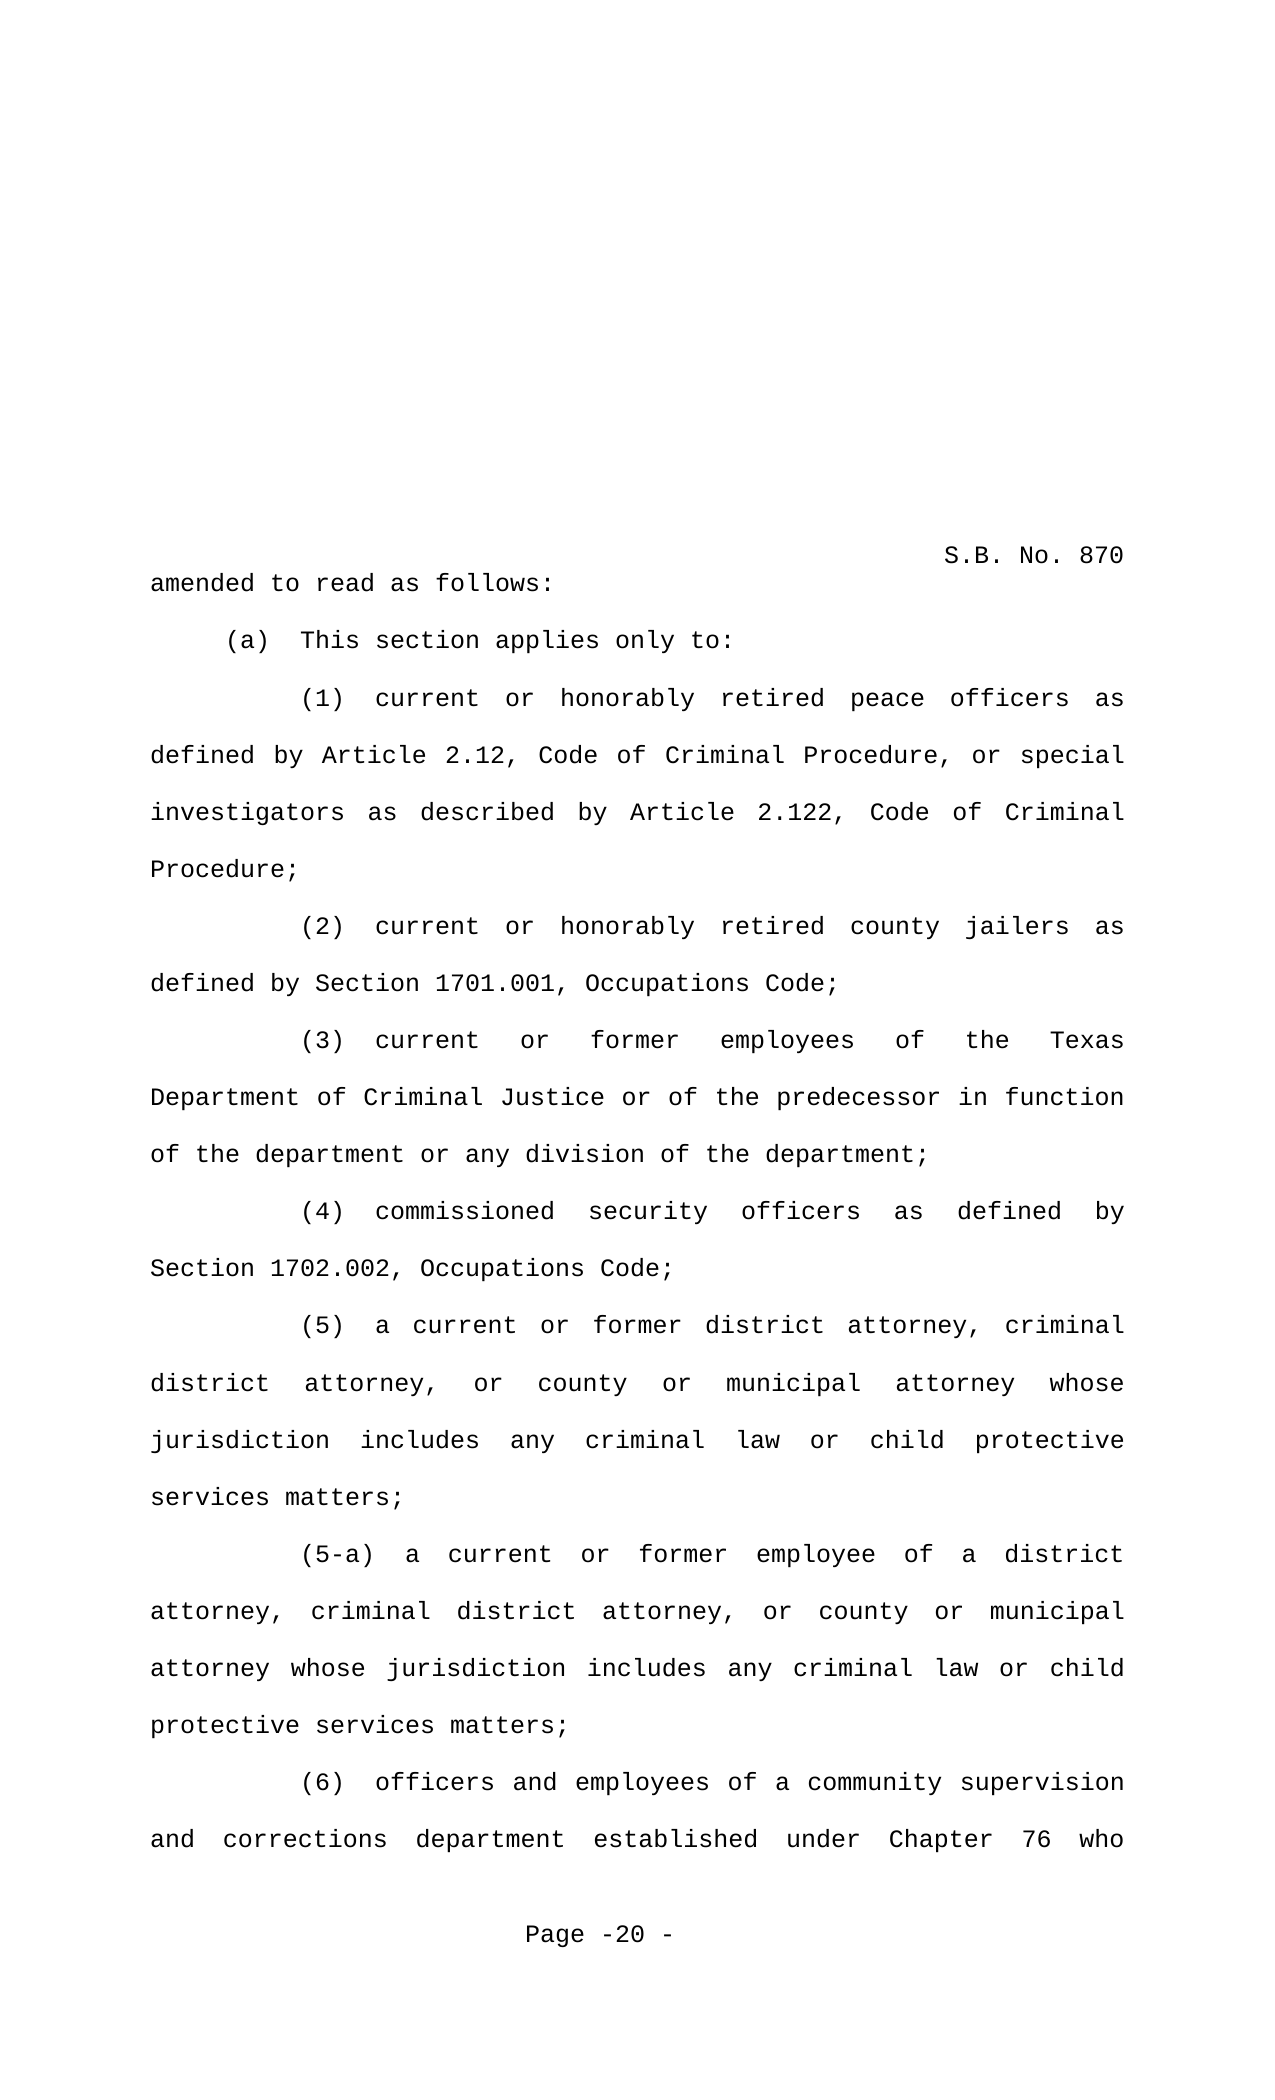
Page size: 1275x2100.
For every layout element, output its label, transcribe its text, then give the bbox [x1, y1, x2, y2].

text (2) current or honorably retired county jailers as defined by Section 1701.001, Occupations Code; [150, 913, 1125, 999]
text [150, 571, 1125, 599]
text (1) current or honorably retired peace officers as defined by Article 2.12, Code of Criminal Procedure, or special investigators as described by Article 2.122, Code of Criminal Procedure; [150, 685, 1125, 885]
text (5-a) a current or former employee of a district attorney, criminal district attorney, or county or municipal attorney whose jurisdiction includes any criminal law or child protective services matters; [150, 1541, 1125, 1741]
text (a) This section applies only to: [150, 628, 1125, 656]
text (5) a current or former district attorney, criminal district attorney, or county or municipal attorney whose jurisdiction includes any criminal law or child protective services matters; [150, 1313, 1125, 1513]
text (3) current or former employees of the Texas Department of Criminal Justice or of the predecessor in function of the department or any division of the department; [150, 1027, 1125, 1170]
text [150, 1769, 1125, 1855]
text (4) commissioned security officers as defined by Section 1702.002, Occupations Code; [150, 1199, 1125, 1284]
